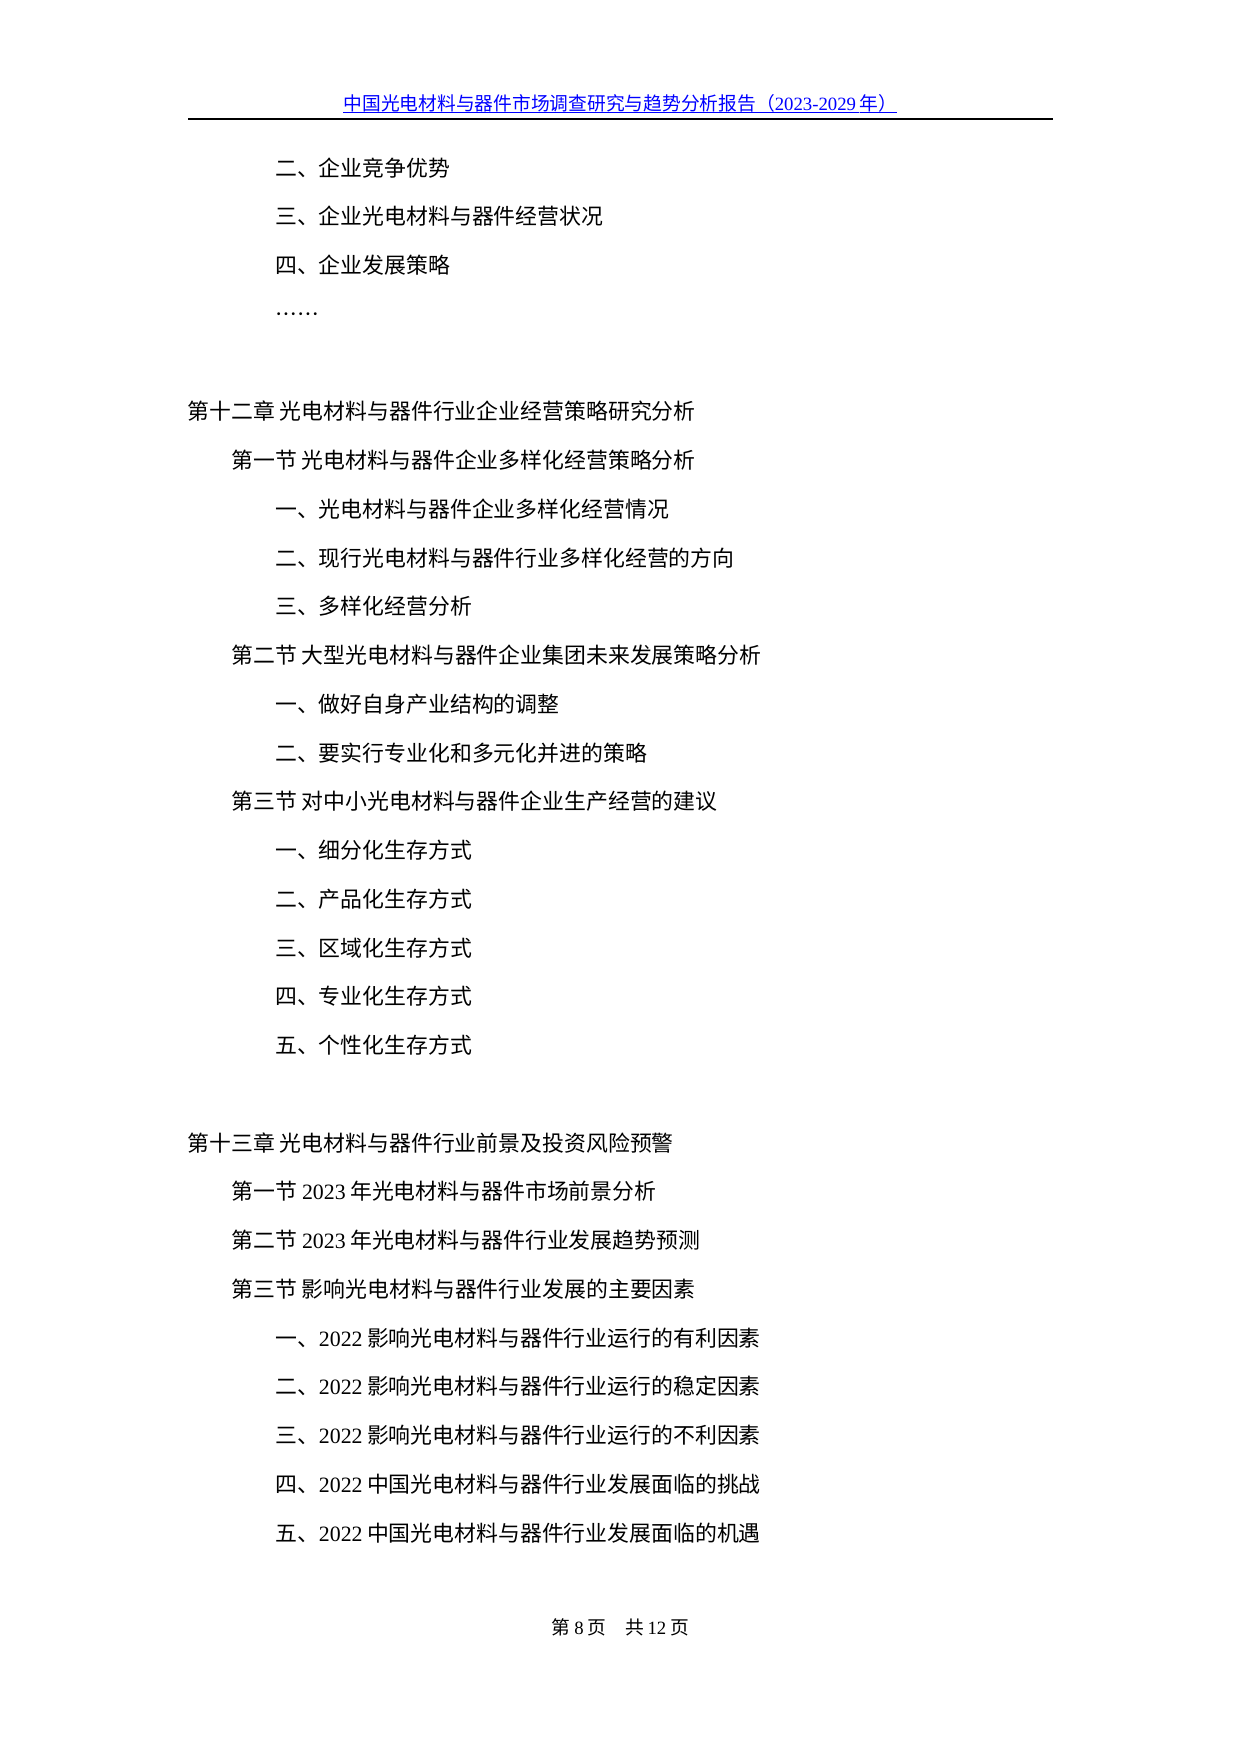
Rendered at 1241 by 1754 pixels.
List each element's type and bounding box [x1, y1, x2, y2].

text [187, 150, 1053, 1548]
